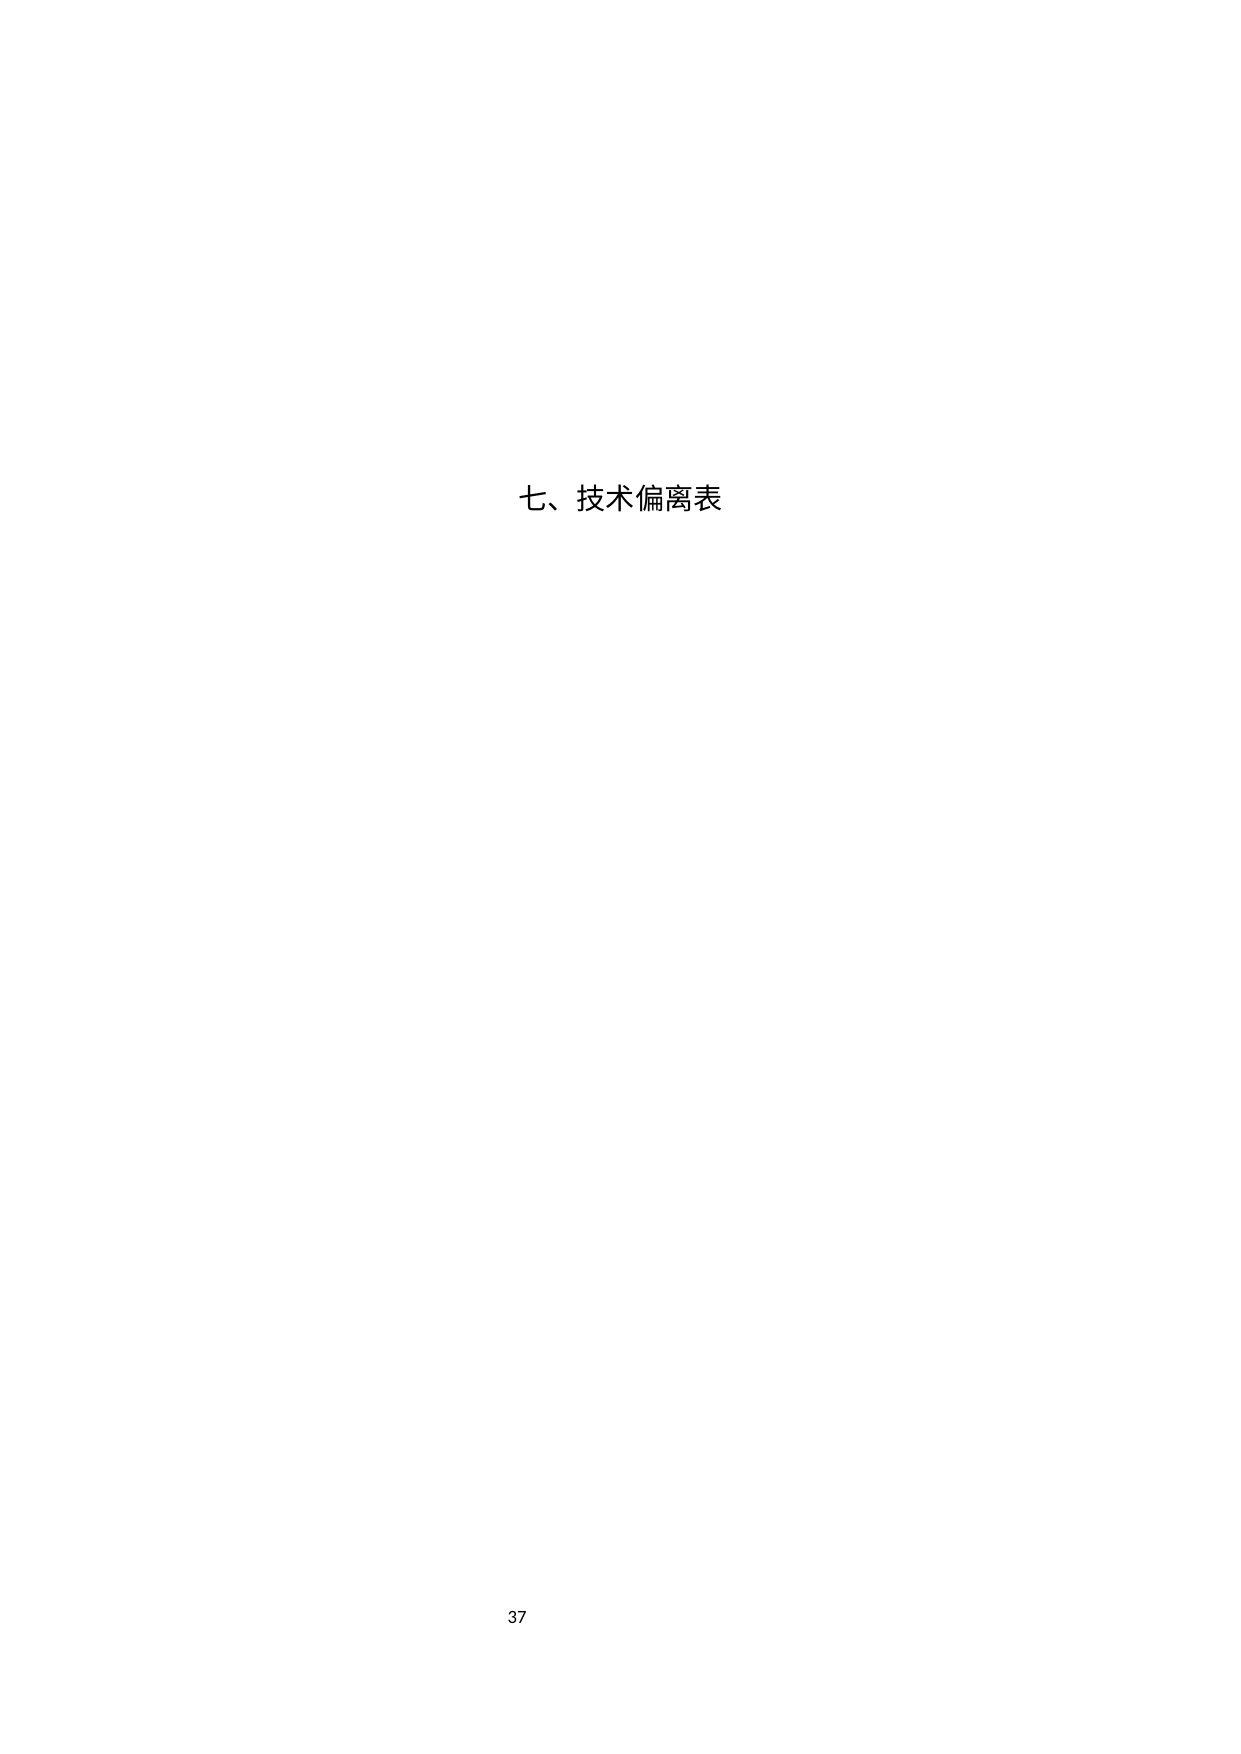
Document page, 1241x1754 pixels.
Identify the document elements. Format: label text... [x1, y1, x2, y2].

list 技术偏离表 [187, 464, 1053, 529]
